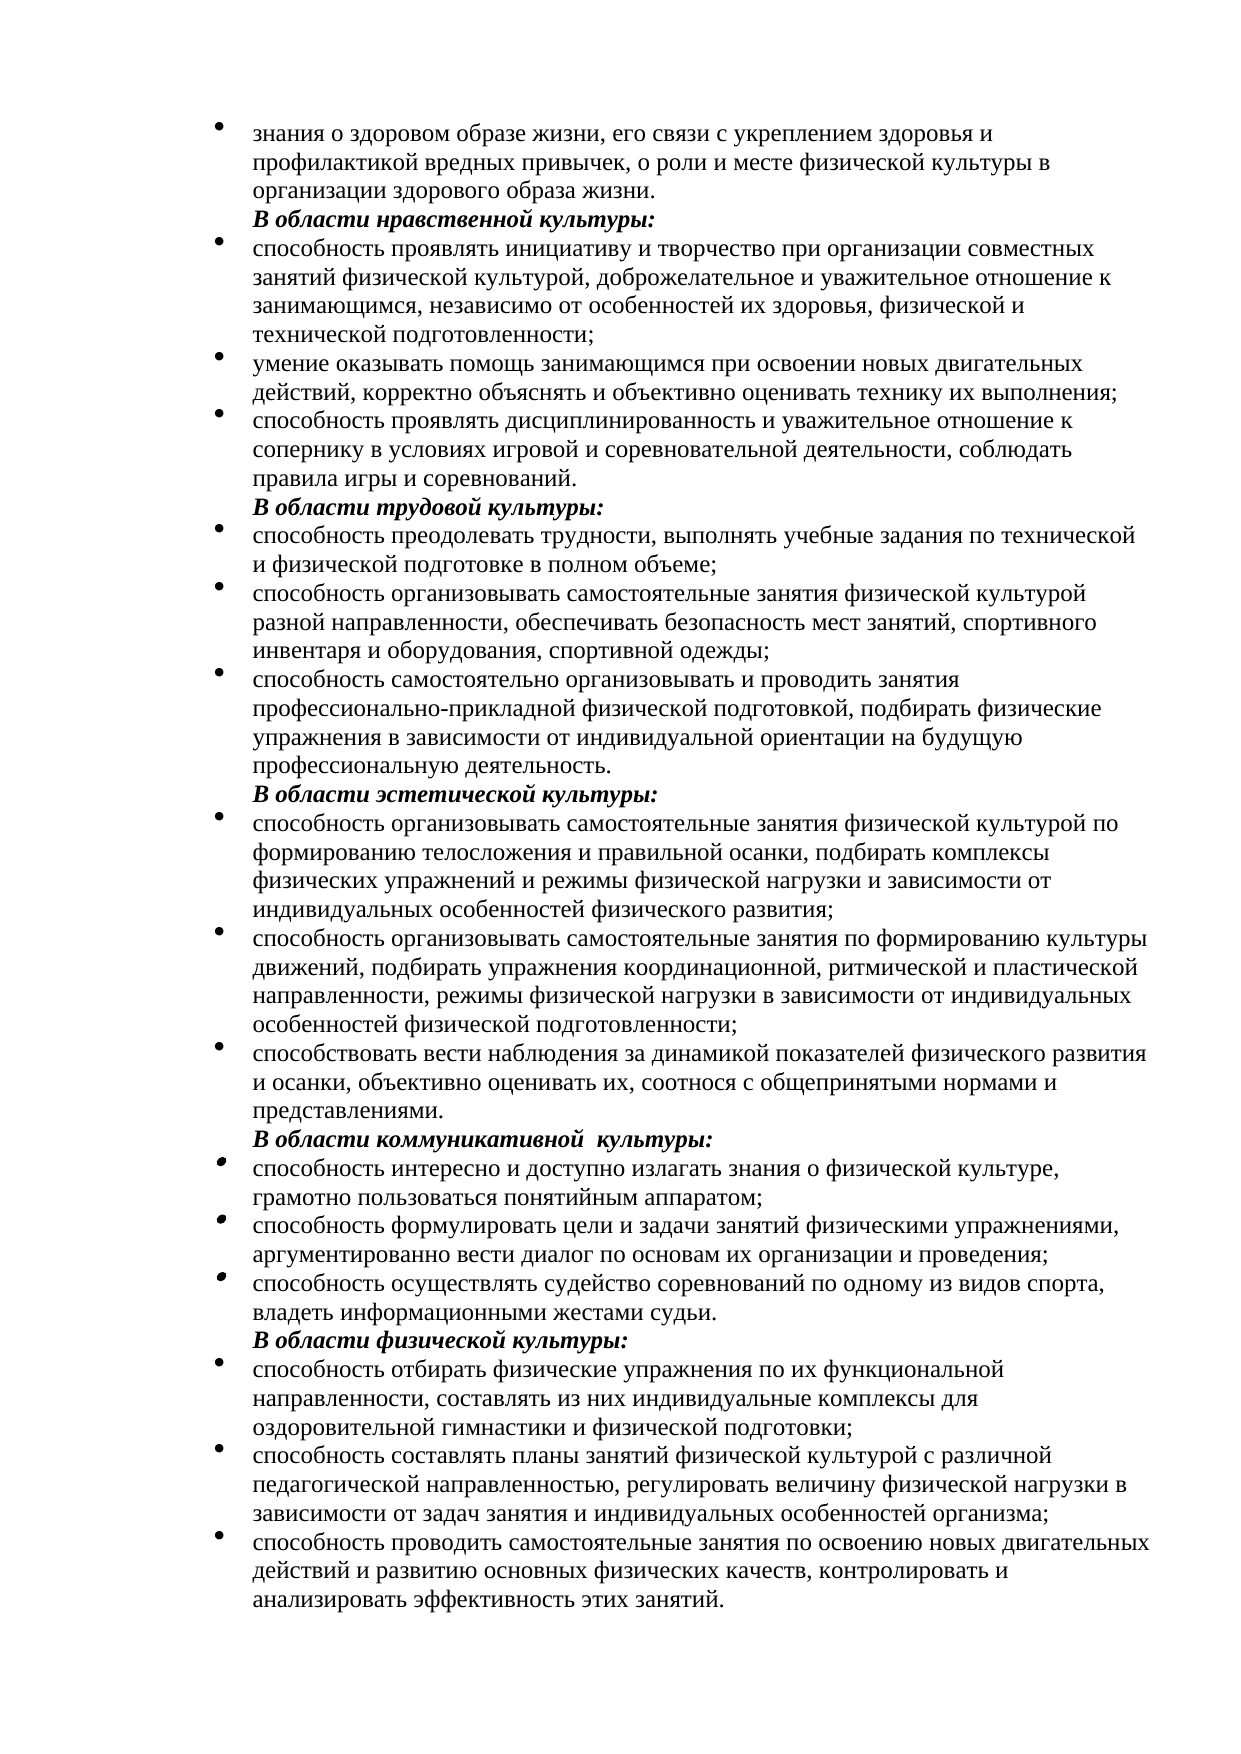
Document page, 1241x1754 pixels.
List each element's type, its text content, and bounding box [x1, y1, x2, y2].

list способность организовывать самостоятельные занятия физической культурой по формированию телосложения и правильной осанки, подбирать комплексы физических упражнений и режимы физической нагрузки и зависимости от индивидуальных особенностей физического развития; [215, 808, 1152, 923]
list способность отбирать физические упражнения по их функциональной направленности, составлять из них индивидуальные комплексы для оздоровительной гимнастики и физической подготовки; [215, 1354, 1152, 1441]
list способность составлять планы занятий физической культурой с различной педагогической направленностью, регулировать величину физической нагрузки в зависимости от задач занятия и индивидуальных особенностей организма; [215, 1441, 1152, 1527]
list способность преодолевать трудности, выполнять учебные задания по технической и физической подготовке в полном объеме; [215, 521, 1152, 578]
list способность организовывать самостоятельные занятия физической культурой разной направленности, обеспечивать безопасность мест занятий, спортивного инвентаря и оборудования, спортивной одежды; [215, 578, 1152, 664]
list способность формулировать цели и задачи занятий физическими упражнениями, аргументированно вести диалог по основам их организации и проведения; [215, 1211, 1152, 1268]
list способность проявлять дисциплинированность и уважительное отношение к сопернику в условиях игровой и соревновательной деятельности, соблюдать правила игры и соревнований. [215, 406, 1152, 492]
list В области эстетической культуры: [252, 779, 1152, 808]
list В области трудовой культуры: [252, 492, 1152, 521]
list В области коммуникативной культуры: [252, 1124, 1152, 1153]
list способность самостоятельно организовывать и проводить занятия профессионально-прикладной физической подготовкой, подбирать физические упражнения в зависимости от индивидуальной ориентации на будущую профессиональную деятельность. [215, 664, 1152, 779]
list способствовать вести наблюдения за динамикой показателей физического развития и осанки, объективно оценивать их, соотнося с общепринятыми нормами и представлениями. [215, 1038, 1152, 1124]
list способность осуществлять судейство соревнований по одному из видов спорта, владеть информационными жестами судьи. [215, 1268, 1152, 1326]
list знания о здоровом образе жизни, его связи с укреплением здоровья и профилактикой вредных привычек, о роли и месте физической культуры в организации здорового образа жизни. [215, 118, 1152, 204]
list способность проявлять инициативу и творчество при организации совместных занятий физической культурой, доброжелательное и уважительное отношение к занимающимся, независимо от особенностей их здоровья, физической и технической подготовленности; [215, 233, 1152, 348]
list способность проводить самостоятельные занятия по освоению новых двигательных действий и развитию основных физических качеств, контролировать и анализировать эффективность этих занятий. [215, 1527, 1152, 1613]
list умение оказывать помощь занимающимся при освоении новых двигательных действий, корректно объяснять и объективно оценивать технику их выполнения; [215, 348, 1152, 406]
list способность интересно и доступно излагать знания о физической культуре, грамотно пользоваться понятийным аппаратом; [215, 1153, 1152, 1211]
list В области нравственной культуры: [252, 204, 1152, 233]
list В области физической культуры: [252, 1326, 1152, 1354]
list способность организовывать самостоятельные занятия по формированию культуры движений, подбирать упражнения координационной, ритмической и пластической направленности, режимы физической нагрузки в зависимости от индивидуальных особенностей физической подготовленности; [215, 923, 1152, 1038]
